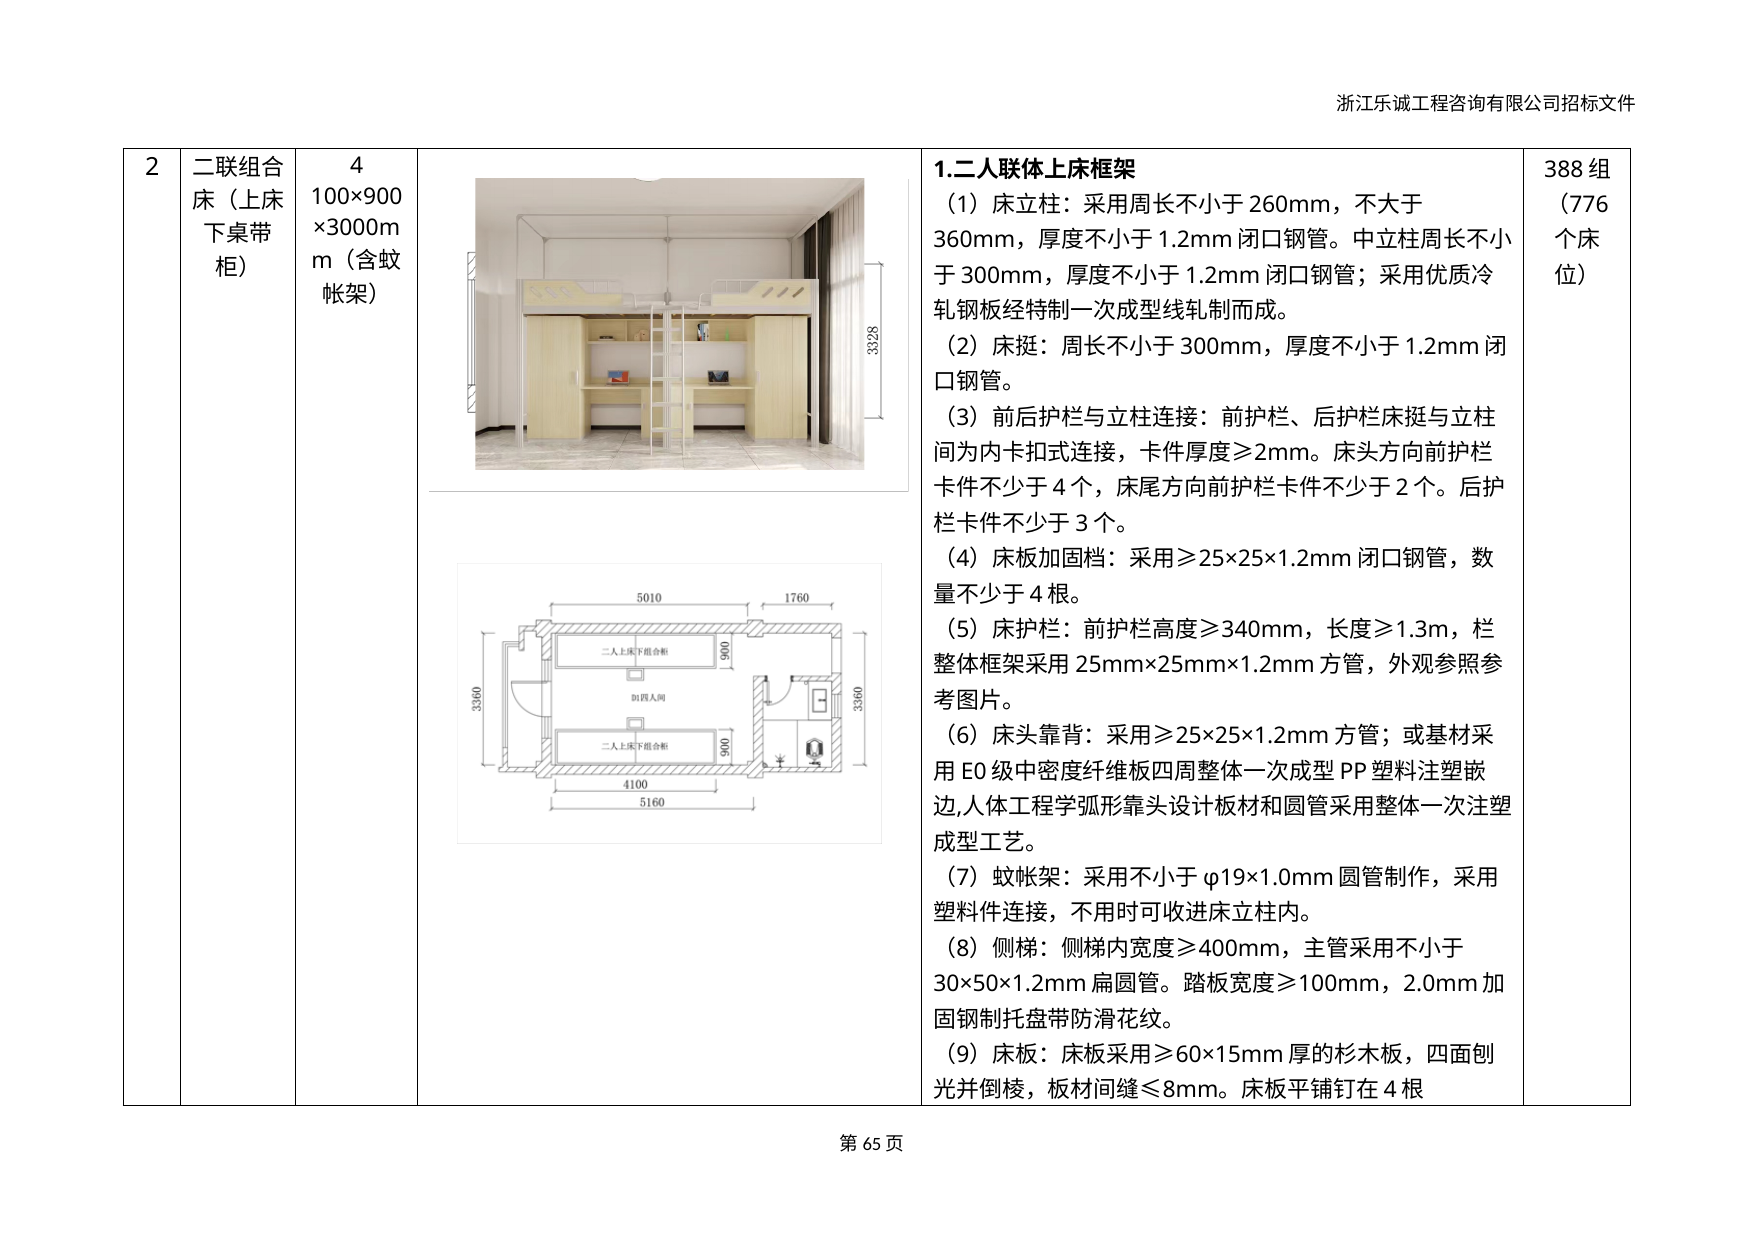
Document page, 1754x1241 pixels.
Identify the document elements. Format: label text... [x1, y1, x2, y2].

picture [456, 562, 883, 845]
table_cell 二联组合床（上床下桌带柜） [181, 149, 295, 1105]
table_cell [922, 149, 1523, 1105]
table_cell [418, 149, 921, 1105]
table_cell 2 [124, 149, 180, 1105]
picture [428, 178, 909, 492]
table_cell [296, 149, 417, 1105]
table_cell 388组（776个床位） [1524, 149, 1630, 1105]
